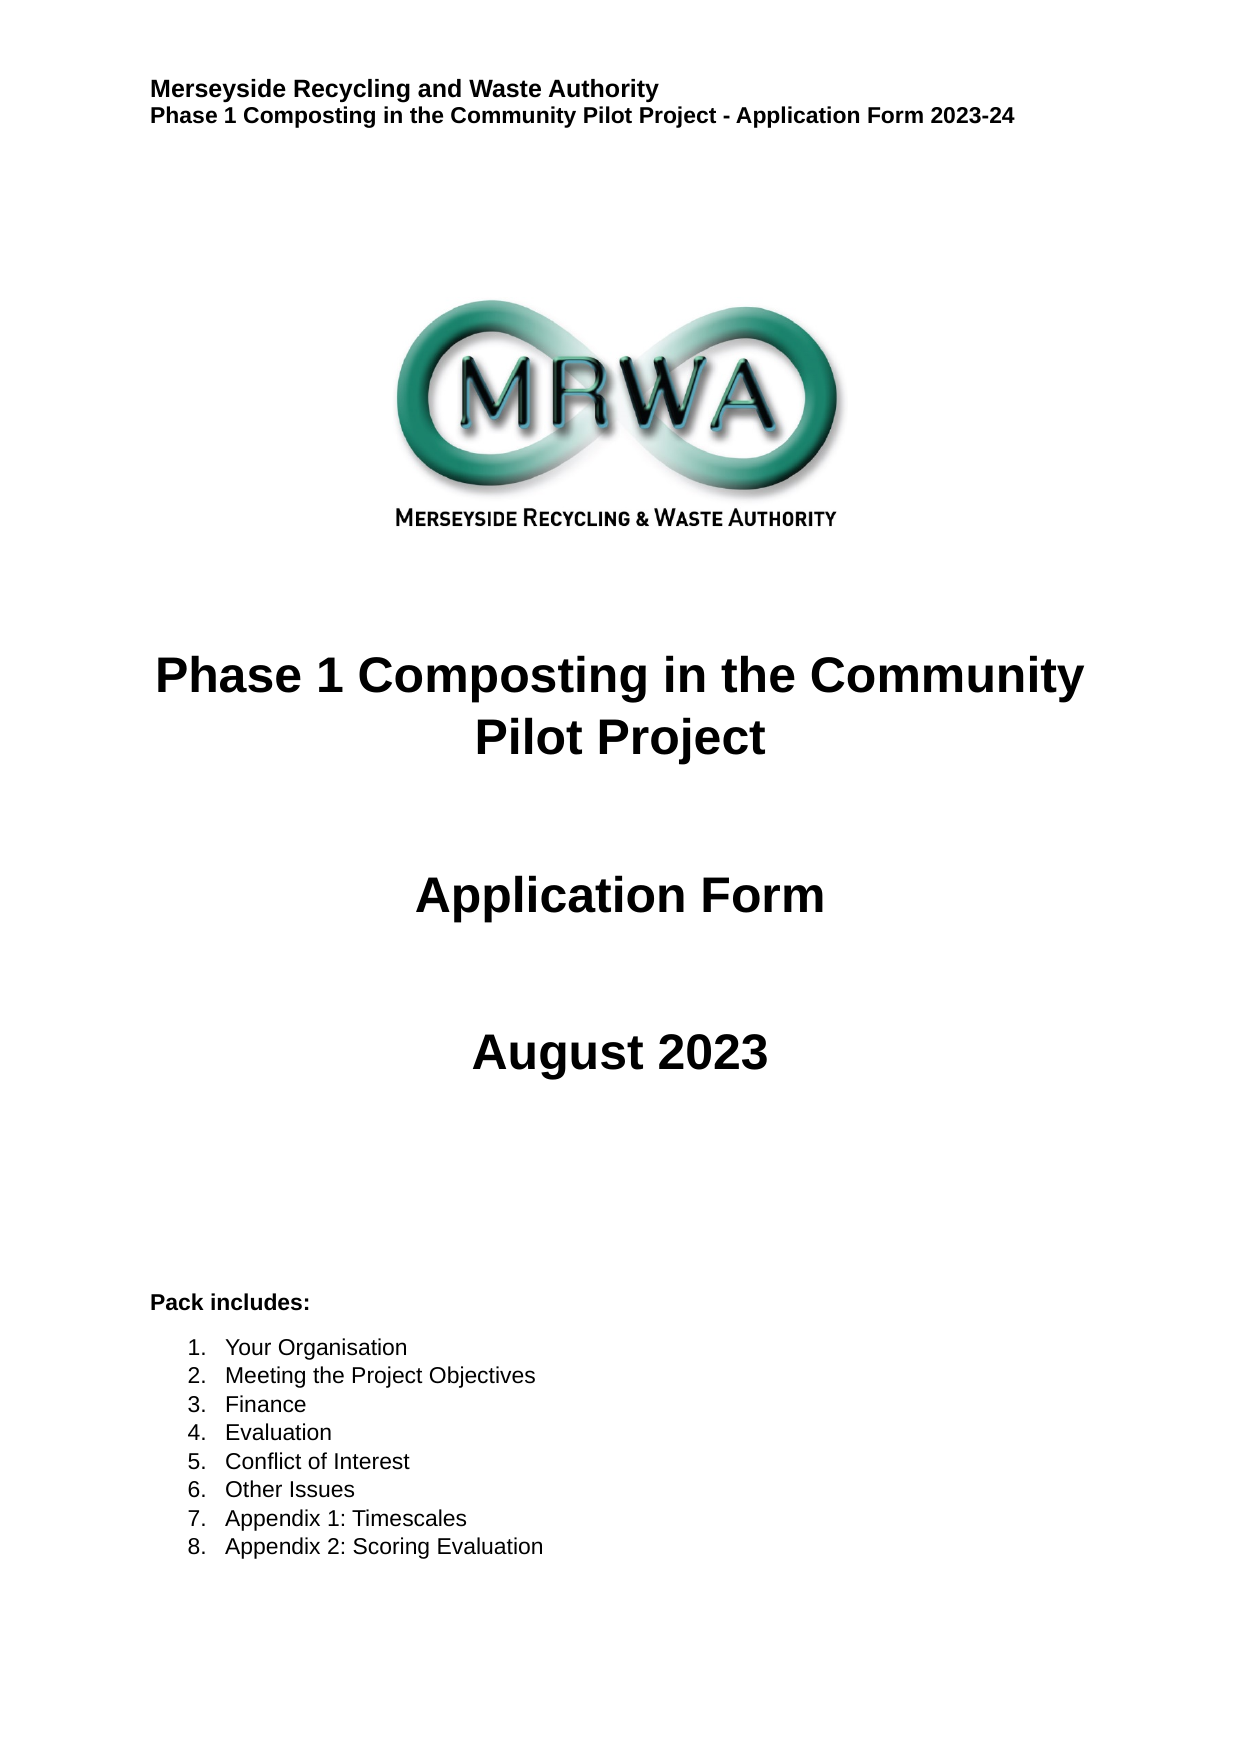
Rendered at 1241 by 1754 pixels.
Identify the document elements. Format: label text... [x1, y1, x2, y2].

list Appendix 1: Timescales [187, 1504, 1090, 1531]
list Conflict of Interest [187, 1448, 1090, 1474]
list Appendix 2: Scoring Evaluation [187, 1533, 1090, 1559]
text Phase 1 Composting in the Community Pilot Project [150, 646, 1090, 765]
list Meeting the Project Objectives [187, 1362, 1090, 1389]
text August 2023 [150, 1023, 1090, 1080]
list Evaluation [187, 1419, 1090, 1446]
picture [392, 297, 849, 533]
list Finance [187, 1391, 1090, 1417]
text Application Form [150, 865, 1090, 923]
list Other Issues [187, 1476, 1090, 1502]
text Pack includes: [150, 1289, 1090, 1315]
list Your Organisation [187, 1334, 1090, 1360]
